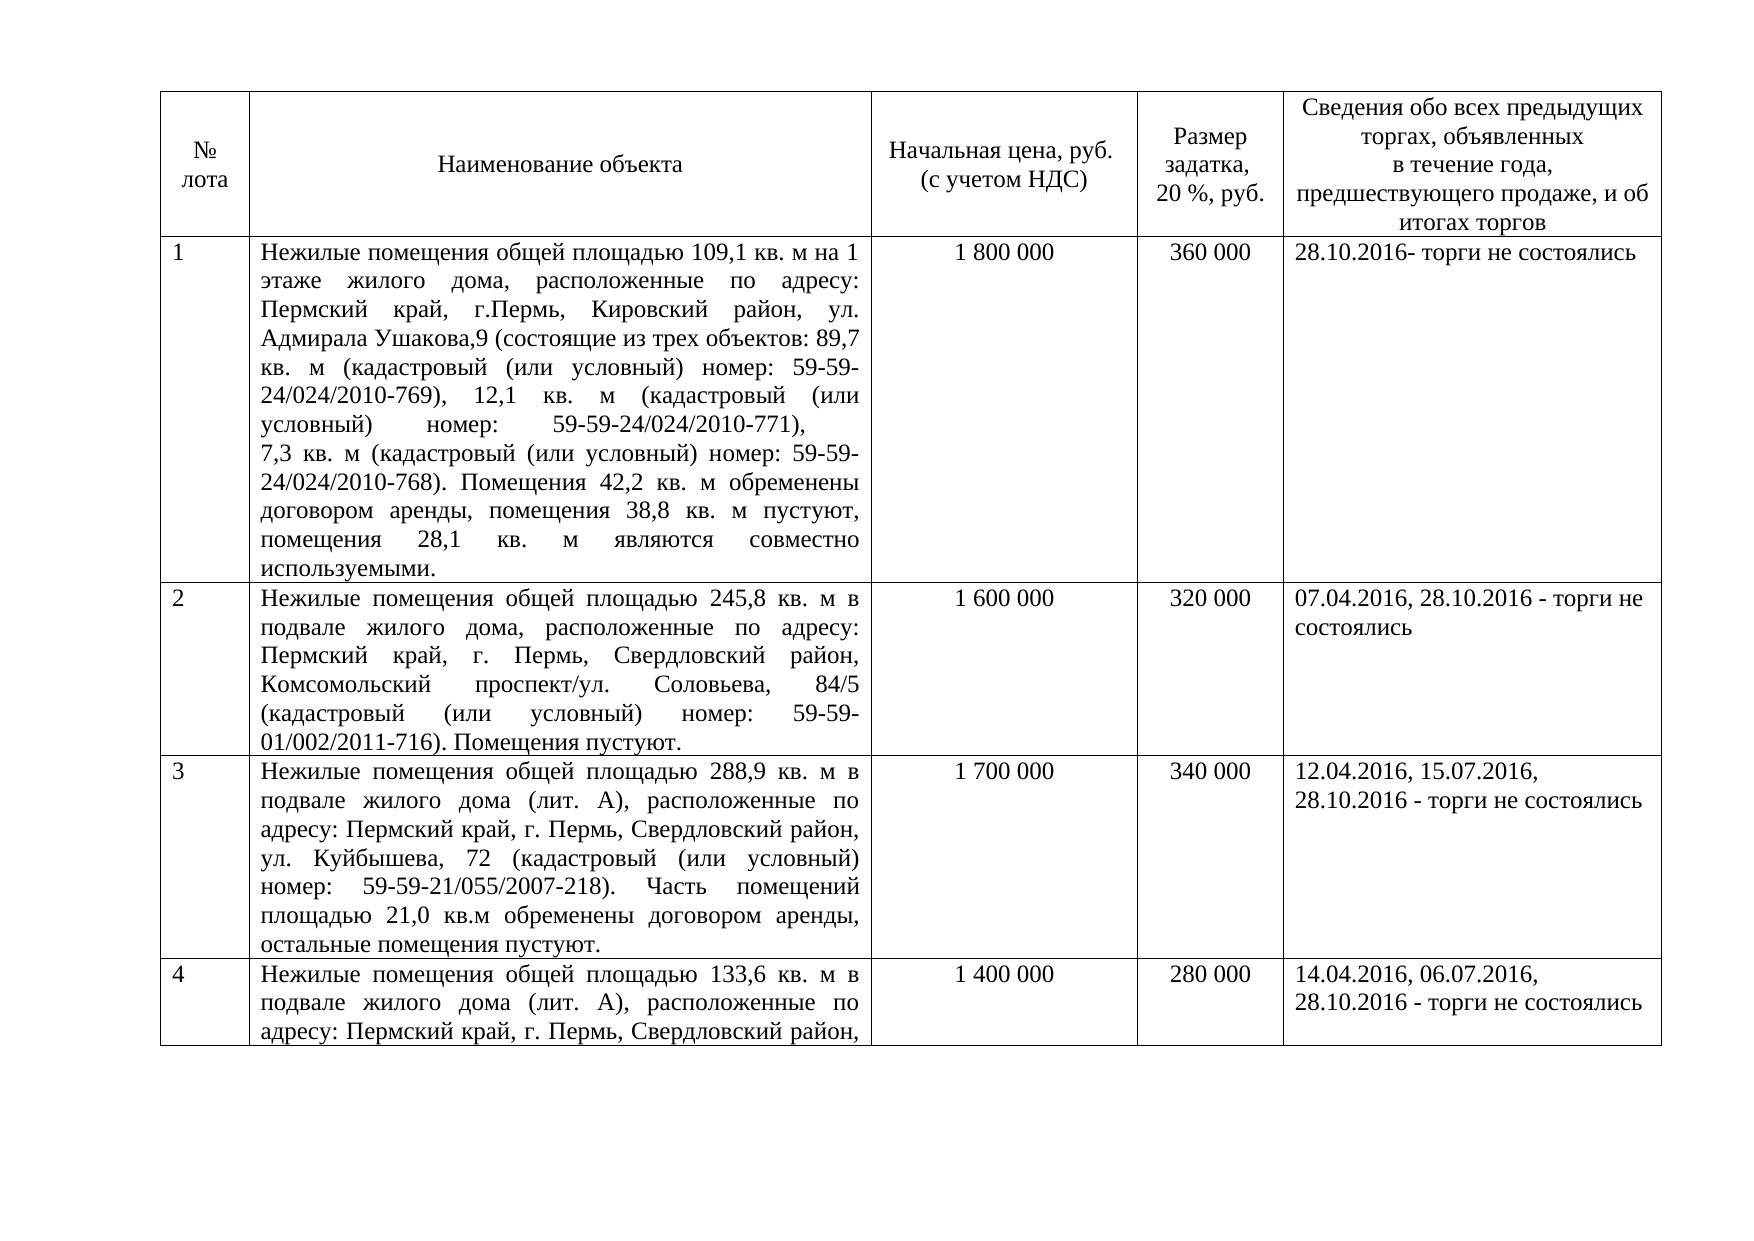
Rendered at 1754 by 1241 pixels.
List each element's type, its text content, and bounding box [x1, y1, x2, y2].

table_cell Нежилые помещения общей площадью 245,8 кв. м в подвале жилого дома, расположенные по адресу: Пермский край, г. Пермь, Свердловский район, Комсомольский проспект/ул. Соловьева, 84/5 (кадастровый (или условный) номер: 59-59-01/002/2011-716). Помещения пустуют. [250, 583, 871, 755]
table_cell Нежилые помещения общей площадью 288,9 кв. м в подвале жилого дома (лит. А), расположенные по адресу: Пермский край, г. Пермь, Свердловский район, ул. Куйбышева, 72 (кадастровый (или условный) номер: 59-59-21/055/2007-218). Часть помещений площадью 21,0 кв.м обременены договором аренды, остальные помещения пустуют. [250, 756, 871, 958]
table_cell 3 [161, 756, 249, 958]
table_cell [250, 959, 871, 1045]
table_cell 280 000 [1138, 959, 1283, 1045]
table_header № лота [161, 92, 249, 236]
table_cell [1284, 959, 1661, 1045]
table_cell 320 000 [1138, 583, 1283, 755]
table_cell 1 800 000 [872, 237, 1137, 582]
table_cell 1 [161, 237, 249, 582]
table_cell 340 000 [1138, 756, 1283, 958]
table_cell Нежилые помещения общей площадью 109,1 кв. м на 1 этаже жилого дома, расположенные по адресу: Пермский край, г.Пермь, Кировский район, ул. Адмирала Ушакова,9 (состоящие из трех объектов: 89,7 кв. м (кадастровый (или условный) номер: 59-59-24/024/2010-769), 12,1 кв. м (кадастровый (или условный) номер: 59-59-24/024/2010-771), 7,3 кв. м (кадастровый (или условный) номер: 59-59-24/024/2010-768). Помещения 42,2 кв. м обременены договором аренды, помещения 38,8 кв. м пустуют, помещения 28,1 кв. м являются совместно используемыми. [250, 237, 871, 582]
table_header Размер задатка, 20 %, руб. [1138, 92, 1283, 236]
table_cell 360 000 [1138, 237, 1283, 582]
table_cell 1 600 000 [872, 583, 1137, 755]
table_cell 1 400 000 [872, 959, 1137, 1045]
table_header Наименование объекта [250, 92, 871, 236]
table_cell 07.04.2016, 28.10.2016 - торги не состоялись [1284, 583, 1661, 755]
table_cell 4 [161, 959, 249, 1045]
table_header Сведения обо всех предыдущих торгах, объявленных в течение года, предшествующего продаже, и об итогах торгов [1284, 92, 1661, 236]
table_header Начальная цена, руб. (с учетом НДС) [872, 92, 1137, 236]
table_cell 28.10.2016- торги не состоялись [1284, 237, 1661, 582]
table_cell 1 700 000 [872, 756, 1137, 958]
table_cell 2 [161, 583, 249, 755]
table_cell 12.04.2016, 15.07.2016, 28.10.2016 - торги не состоялись [1284, 756, 1661, 958]
